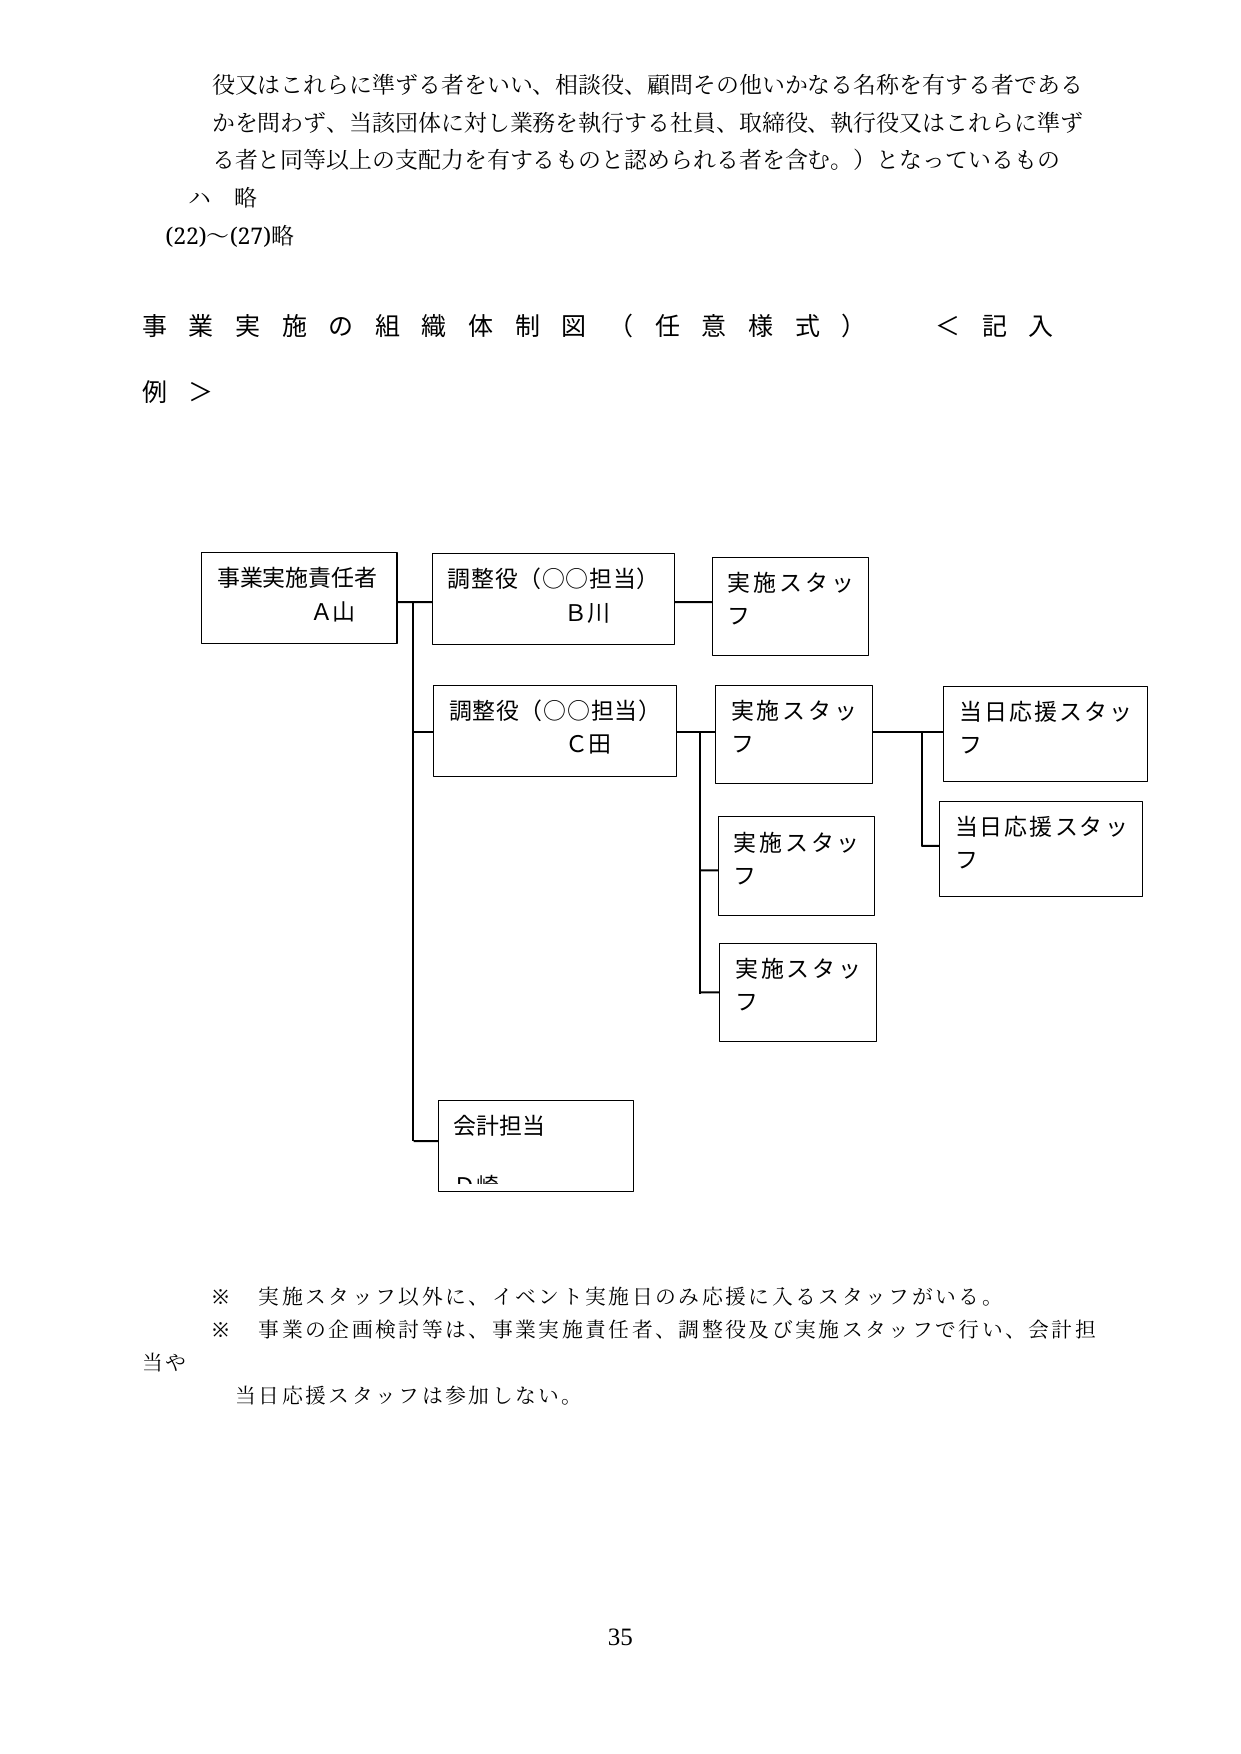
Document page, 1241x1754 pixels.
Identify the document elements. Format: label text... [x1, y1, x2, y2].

text ハ 略 [142, 180, 1098, 213]
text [188, 67, 1098, 175]
text 事業実施の組織体制図（任意様式） ＜記入例＞ [142, 292, 1098, 424]
text ※実施スタッフ以外に、イベント実施日のみ応援に入るスタッフがいる。 [142, 1279, 1098, 1312]
text 当日応援スタッフは参加しない。 [142, 1378, 1098, 1411]
text (22)～(27)略 [142, 218, 1098, 251]
text ※事業の企画検討等は、事業実施責任者、調整役及び実施スタッフで行い、会計担当や [142, 1312, 1098, 1378]
